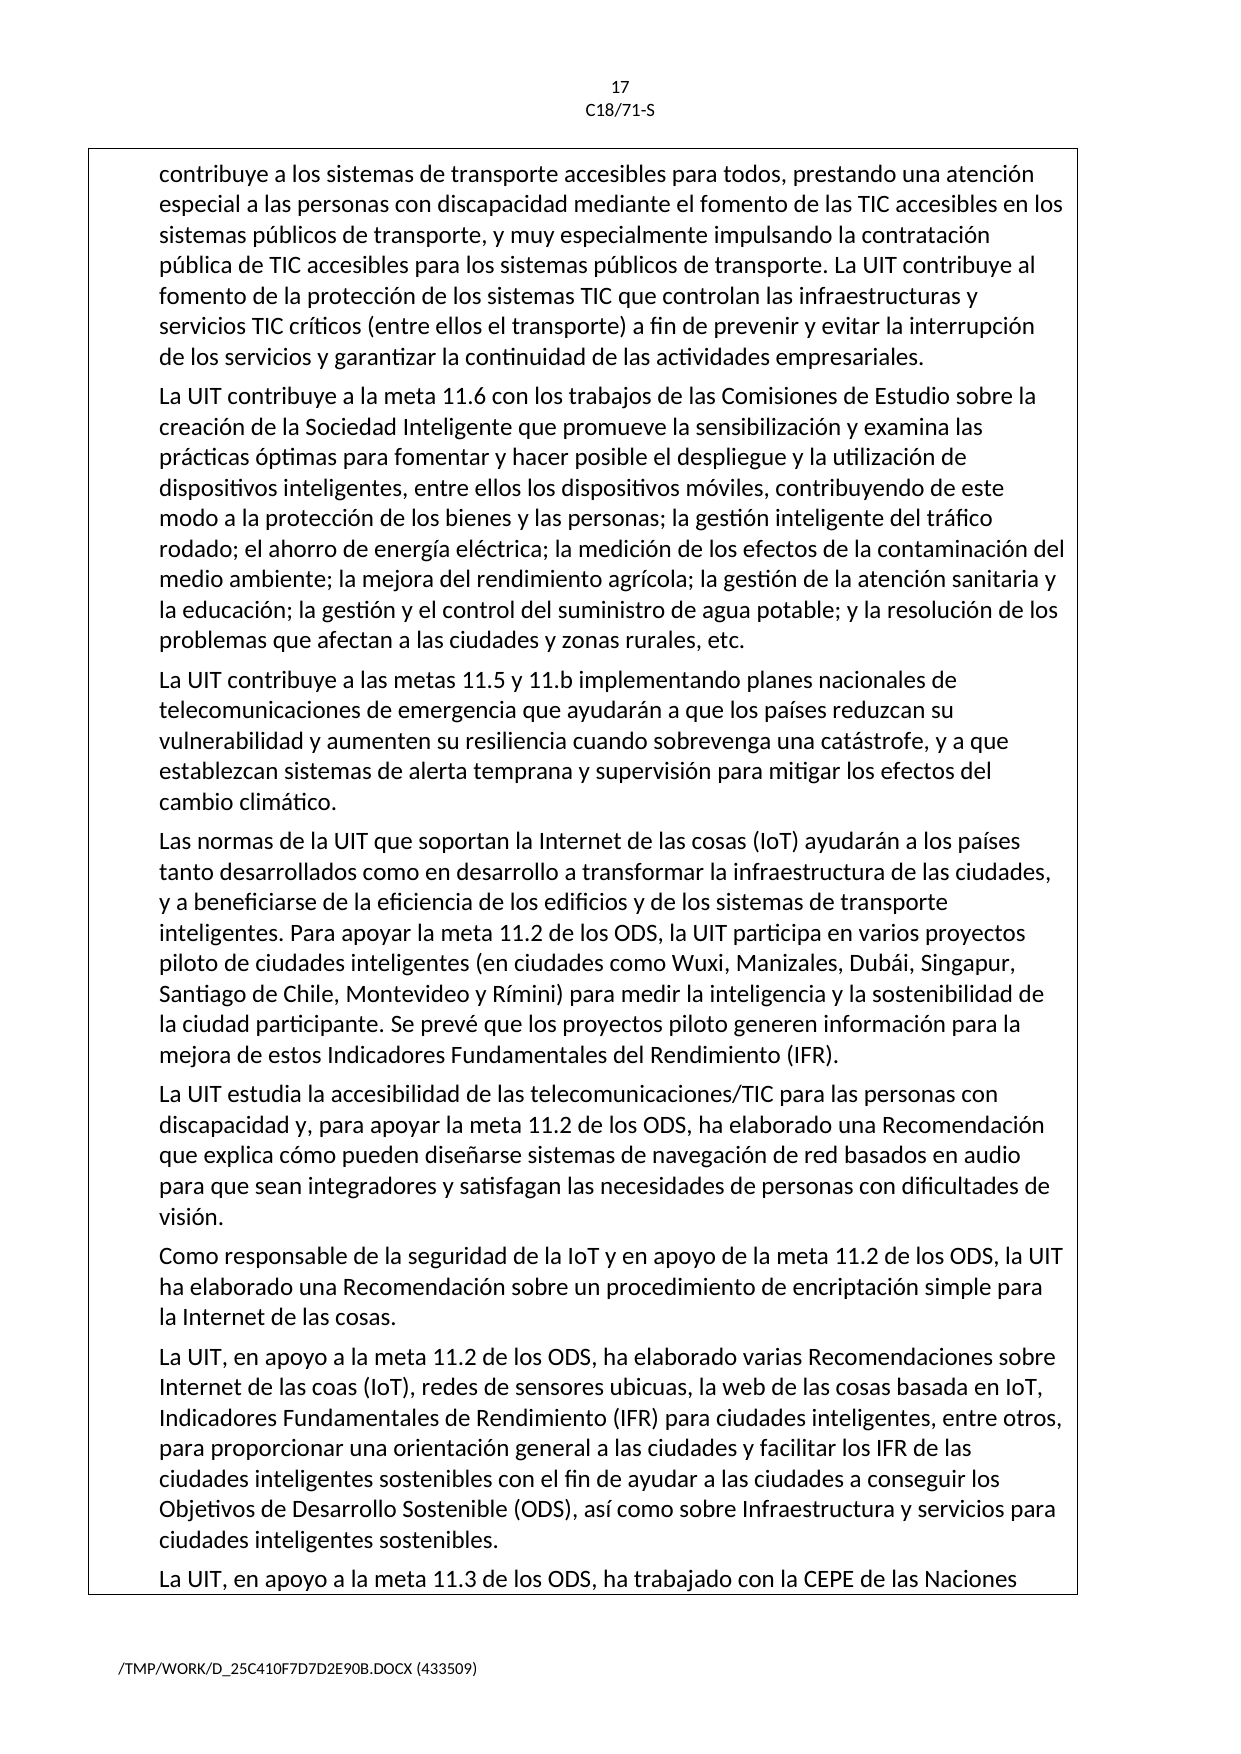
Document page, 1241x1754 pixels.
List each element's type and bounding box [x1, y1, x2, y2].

table_header [89, 149, 1077, 1594]
